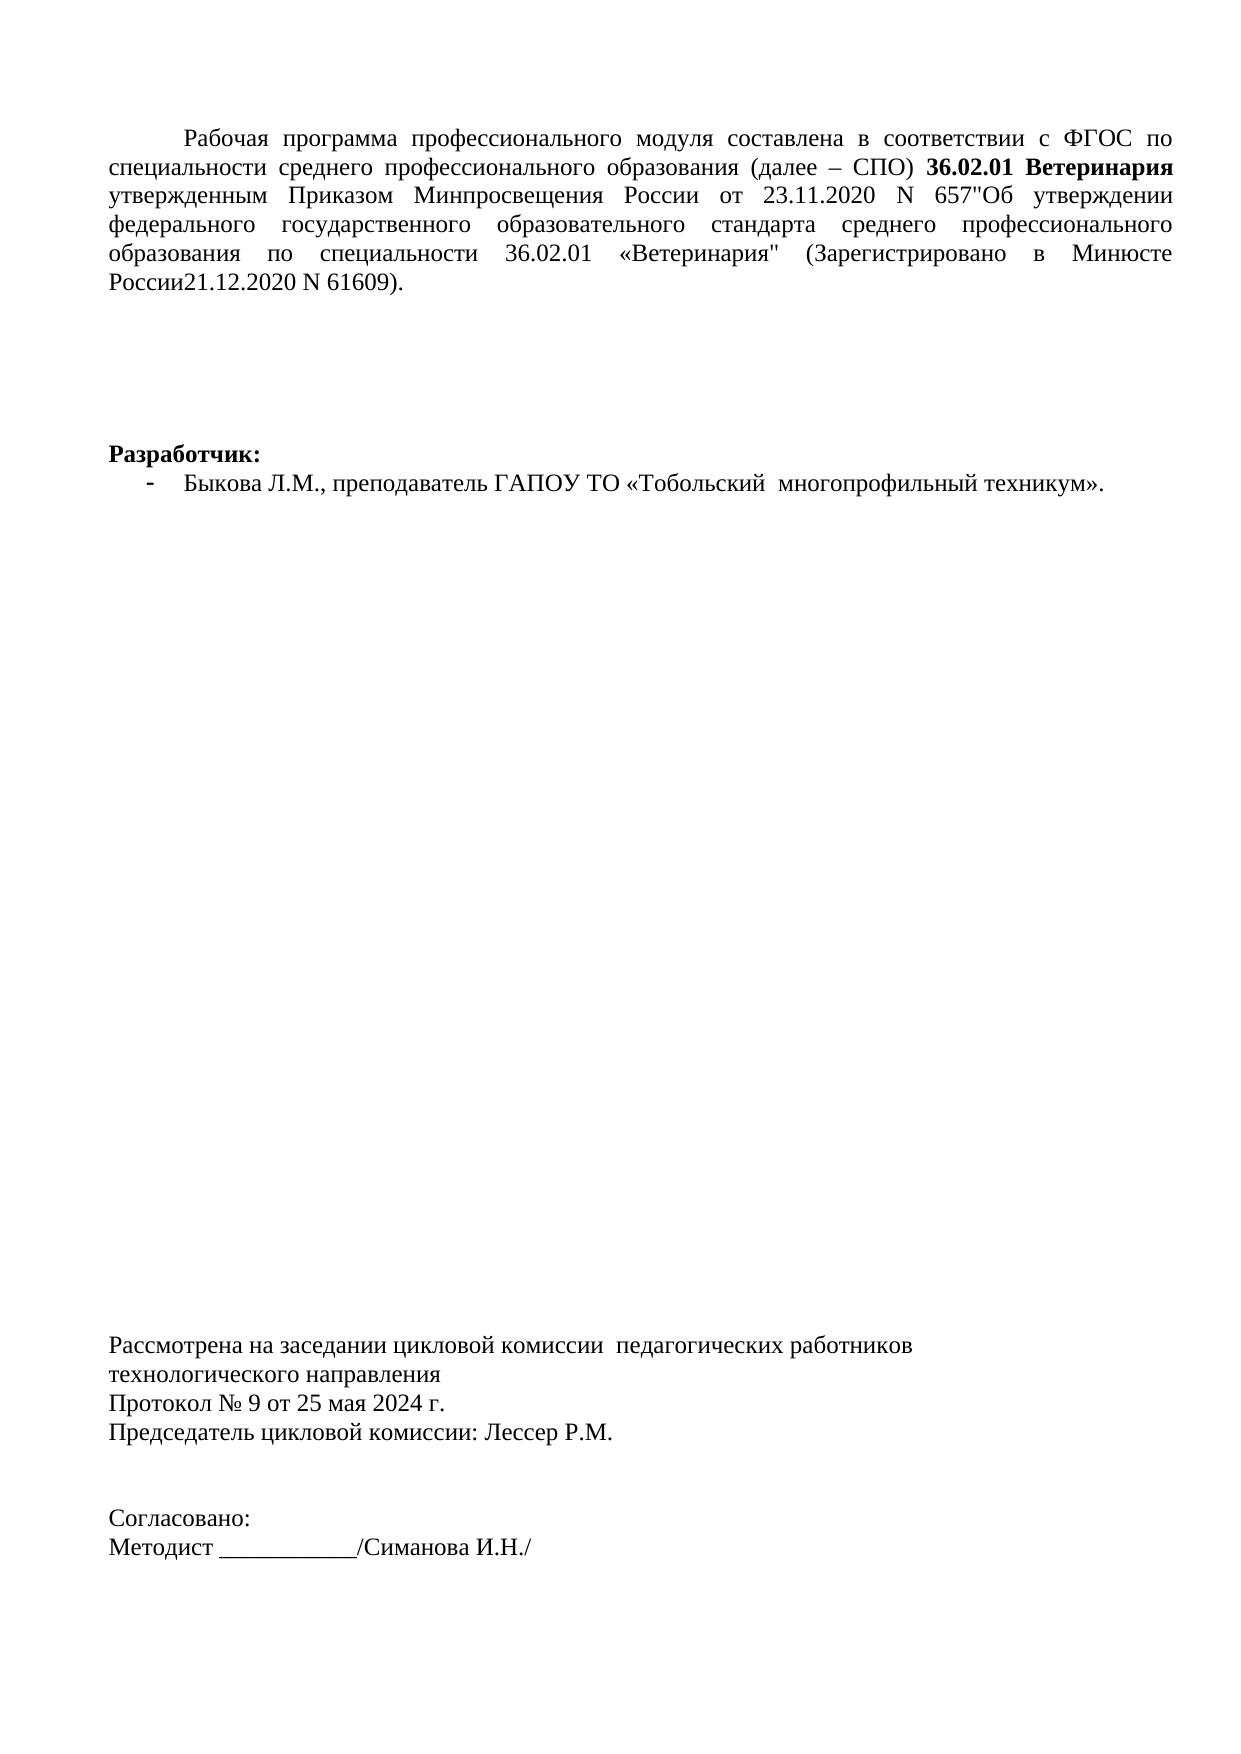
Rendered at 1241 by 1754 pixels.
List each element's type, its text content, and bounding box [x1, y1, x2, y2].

text Методист ___________/Симанова И.Н./ [108, 1532, 1173, 1560]
text Председатель цикловой комиссии: Лессер Р.М. [108, 1417, 1173, 1445]
text Протокол № 9 от 25 мая 2024 г. [108, 1388, 1173, 1417]
text Согласовано: [108, 1503, 1173, 1532]
list Быкова Л.М., преподаватель ГАПОУ ТО «Тобольский многопрофильный техникум». [146, 468, 1173, 497]
text Рабочая программа профессионального модуля составлена в соответствии с ФГОС по специальности среднего профессионального образования (далее – СПО) 36.02.01 Ветеринария утвержденным Приказом Минпросвещения России от 23.11.2020 N 657"Об утверждении федерального государственного образовательного стандарта среднего профессионального образования по специальности 36.02.01 «Ветеринария" (Зарегистрировано в Минюсте России21.12.2020 N 61609). [108, 123, 1173, 295]
text технологического направления [108, 1359, 1173, 1388]
text Рассмотрена на заседании цикловой комиссии педагогических работников [108, 1330, 1173, 1359]
text Разработчик: [108, 439, 1173, 468]
